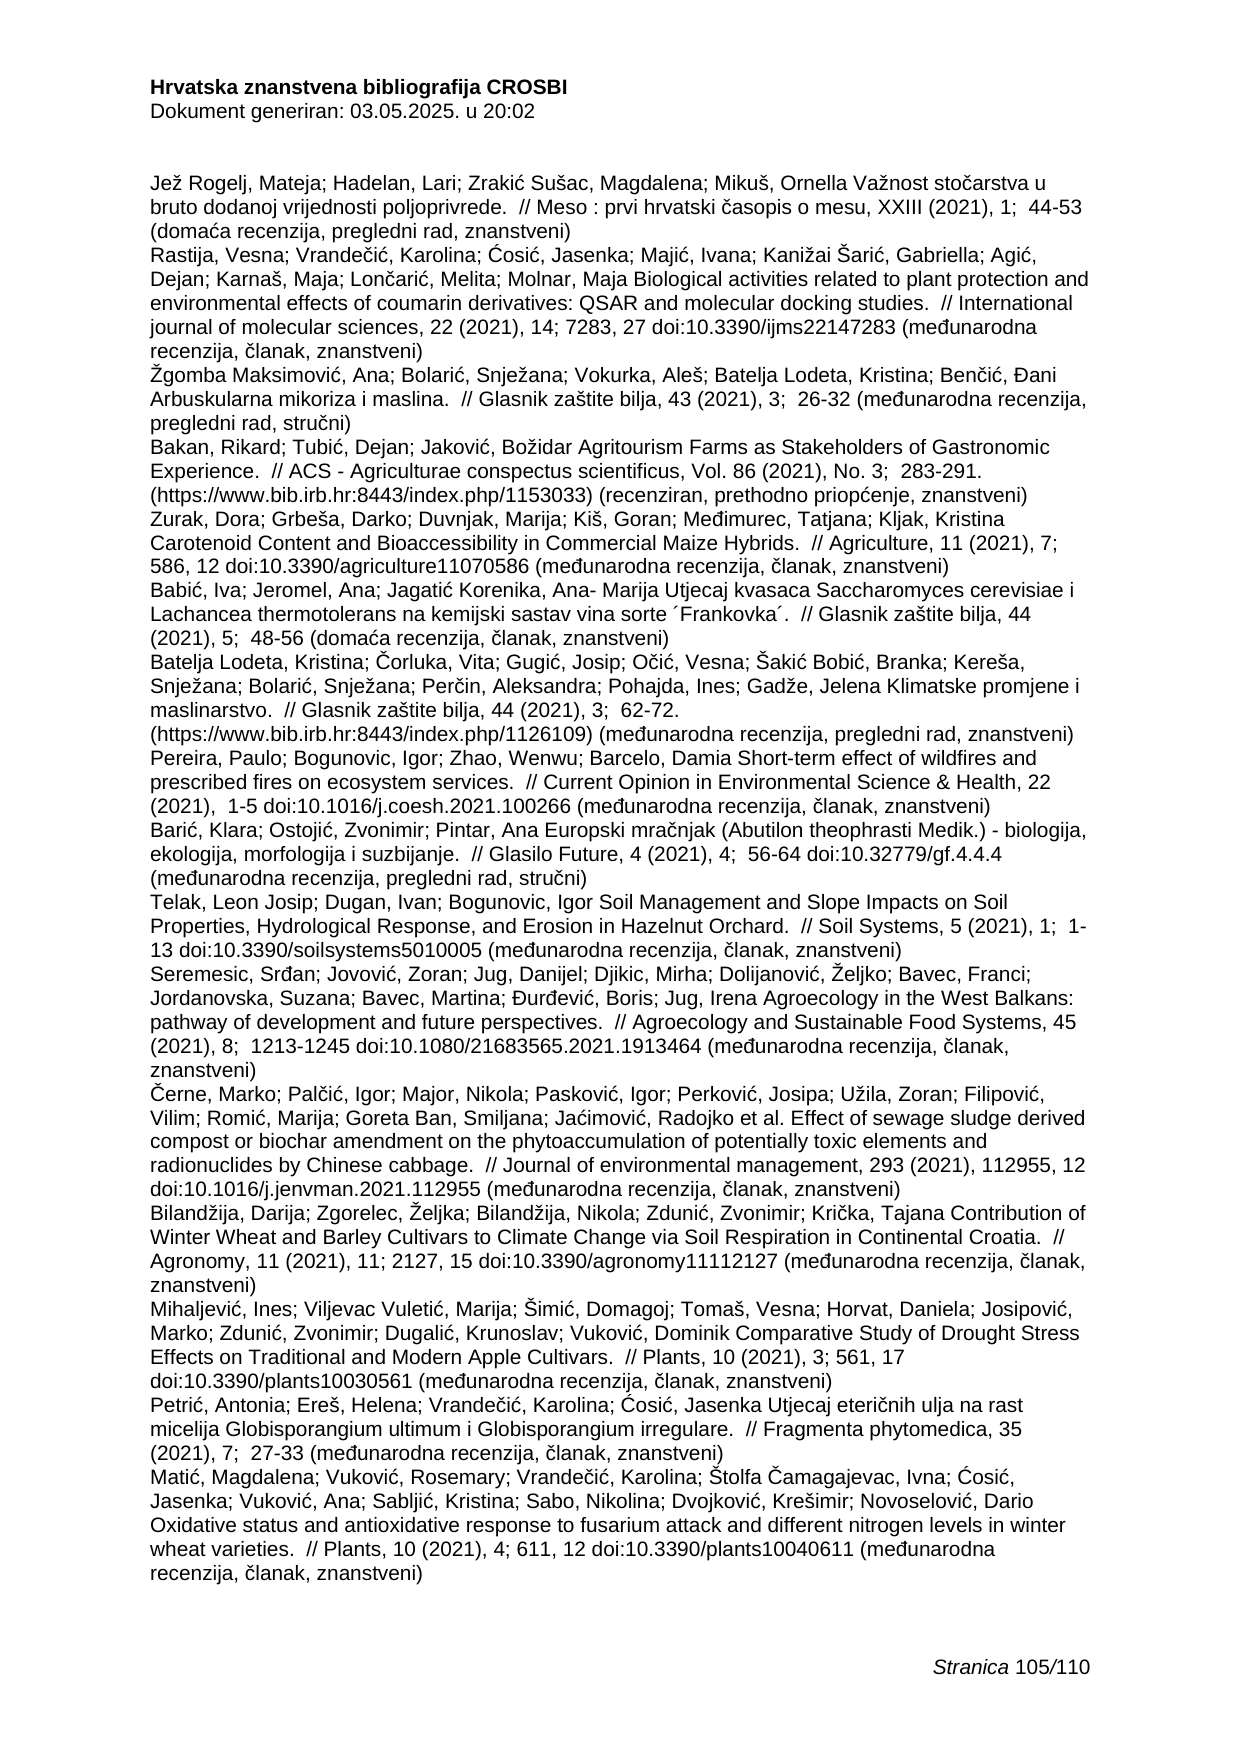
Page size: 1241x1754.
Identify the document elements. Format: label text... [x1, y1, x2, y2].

text Petrić, Antonia; Ereš, Helena; Vrandečić, Karolina; Ćosić, Jasenka [150, 1393, 1090, 1465]
text Seremesic, Srđan; Jovović, Zoran; Jug, Danijel; Djikic, Mirha; Dolijanović, Željko; Bavec, Franci; Jordanovska, Suzana; Bavec, Martina; Đurđević, Boris; Jug, Irena [150, 962, 1090, 1081]
text Matić, Magdalena; Vuković, Rosemary; Vrandečić, Karolina; Štolfa Čamagajevac, Ivna; Ćosić, Jasenka; Vuković, Ana; Sabljić, Kristina; Sabo, Nikolina; Dvojković, Krešimir; Novoselović, Dario [150, 1465, 1090, 1584]
text Rastija, Vesna; Vrandečić, Karolina; Ćosić, Jasenka; Majić, Ivana; Kanižai Šarić, Gabriella; Agić, Dejan; Karnaš, Maja; Lončarić, Melita; Molnar, Maja [150, 243, 1090, 363]
text Mihaljević, Ines; Viljevac Vuletić, Marija; Šimić, Domagoj; Tomaš, Vesna; Horvat, Daniela; Josipović, Marko; Zdunić, Zvonimir; Dugalić, Krunoslav; Vuković, Dominik [150, 1297, 1090, 1393]
text Černe, Marko; Palčić, Igor; Major, Nikola; Pasković, Igor; Perković, Josipa; Užila, Zoran; Filipović, Vilim; Romić, Marija; Goreta Ban, Smiljana; Jaćimović, Radojko et al. [150, 1081, 1090, 1201]
text Bakan, Rikard; Tubić, Dejan; Jaković, Božidar [150, 434, 1090, 506]
text Žgomba Maksimović, Ana; Bolarić, Snježana; Vokurka, Aleš; Batelja Lodeta, Kristina; Benčić, Đani [150, 363, 1090, 434]
text Telak, Leon Josip; Dugan, Ivan; Bogunovic, Igor [150, 890, 1090, 962]
text Batelja Lodeta, Kristina; Čorluka, Vita; Gugić, Josip; Očić, Vesna; Šakić Bobić, Branka; Kereša, Snježana; Bolarić, Snježana; Perčin, Aleksandra; Pohajda, Ines; Gadže, Jelena [150, 650, 1090, 746]
text Babić, Iva; Jeromel, Ana; Jagatić Korenika, Ana- Marija [150, 578, 1090, 650]
text Zurak, Dora; Grbeša, Darko; Duvnjak, Marija; Kiš, Goran; Međimurec, Tatjana; Kljak, Kristina [150, 506, 1090, 578]
text Pereira, Paulo; Bogunovic, Igor; Zhao, Wenwu; Barcelo, Damia [150, 746, 1090, 818]
text Barić, Klara; Ostojić, Zvonimir; Pintar, Ana [150, 818, 1090, 890]
text Bilandžija, Darija; Zgorelec, Željka; Bilandžija, Nikola; Zdunić, Zvonimir; Krička, Tajana [150, 1201, 1090, 1297]
text Jež Rogelj, Mateja; Hadelan, Lari; Zrakić Sušac, Magdalena; Mikuš, Ornella [150, 171, 1090, 243]
